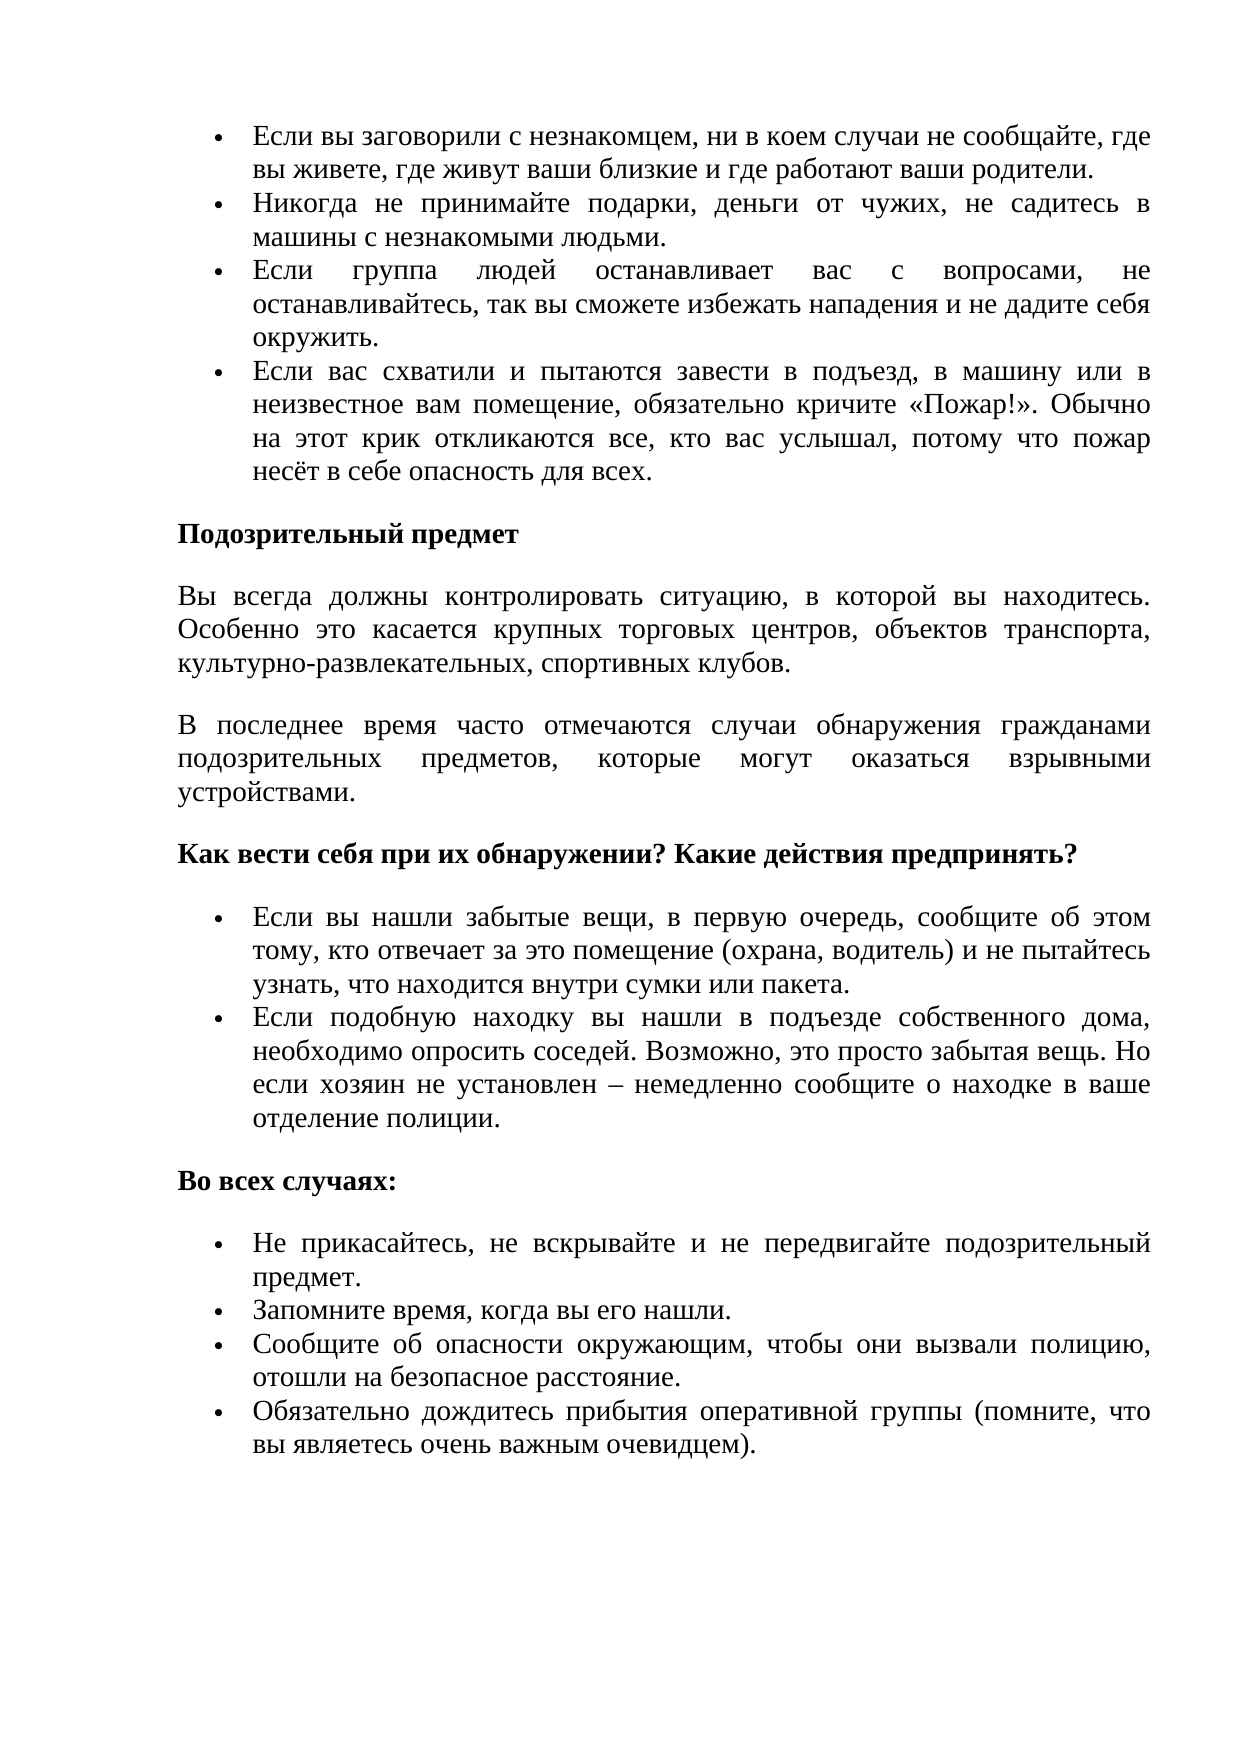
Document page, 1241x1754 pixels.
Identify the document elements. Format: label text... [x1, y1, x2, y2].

list Если группа людей останавливает вас с вопросами, не останавливайтесь, так вы сможете избежать нападения и не дадите себя окружить. [215, 252, 1152, 353]
list Если вы нашли забытые вещи, в первую очередь, сообщите об этом тому, кто отвечает за это помещение (охрана, водитель) и не пытайтесь узнать, что находится внутри сумки или пакета. [215, 899, 1152, 999]
list Не прикасайтесь, не вскрывайте и не передвигайте подозрительный предмет. [215, 1225, 1152, 1292]
list Если вас схватили и пытаются завести в подъезд, в машину или в неизвестное вам помещение, обязательно кричите «Пожар!». Обычно на этот крик откликаются все, кто вас услышал, потому что пожар несёт в себе опасность для всех. [215, 353, 1152, 487]
list Запомните время, когда вы его нашли. [215, 1292, 1152, 1326]
text Подозрительный предмет [177, 516, 1152, 550]
text Вы всегда должны контролировать ситуацию, в которой вы находитесь. Особенно это касается крупных торговых центров, объектов транспорта, культурно-развлекательных, спортивных клубов. [177, 578, 1152, 679]
list Сообщите об опасности окружающим, чтобы они вызвали полицию, отошли на безопасное расстояние. [215, 1326, 1152, 1393]
text В последнее время часто отмечаются случаи обнаружения гражданами подозрительных предметов, которые могут оказаться взрывными устройствами. [177, 707, 1152, 808]
list Если подобную находку вы нашли в подъезде собственного дома, необходимо опросить соседей. Возможно, это просто забытая вещь. Но если хозяин не установлен – немедленно сообщите о находке в ваше отделение полиции. [215, 999, 1152, 1133]
text Как вести себя при их обнаружении? Какие действия предпринять? [177, 836, 1152, 869]
list Обязательно дождитесь прибытия оперативной группы (помните, что вы являетесь очень важным очевидцем). [215, 1393, 1152, 1460]
list Если вы заговорили с незнакомцем, ни в коем случаи не сообщайте, где вы живете, где живут ваши близкие и где работают ваши родители. [215, 118, 1152, 185]
list Никогда не принимайте подарки, деньги от чужих, не садитесь в машины с незнакомыми людьми. [215, 185, 1152, 252]
text Во всех случаях: [177, 1163, 1152, 1196]
